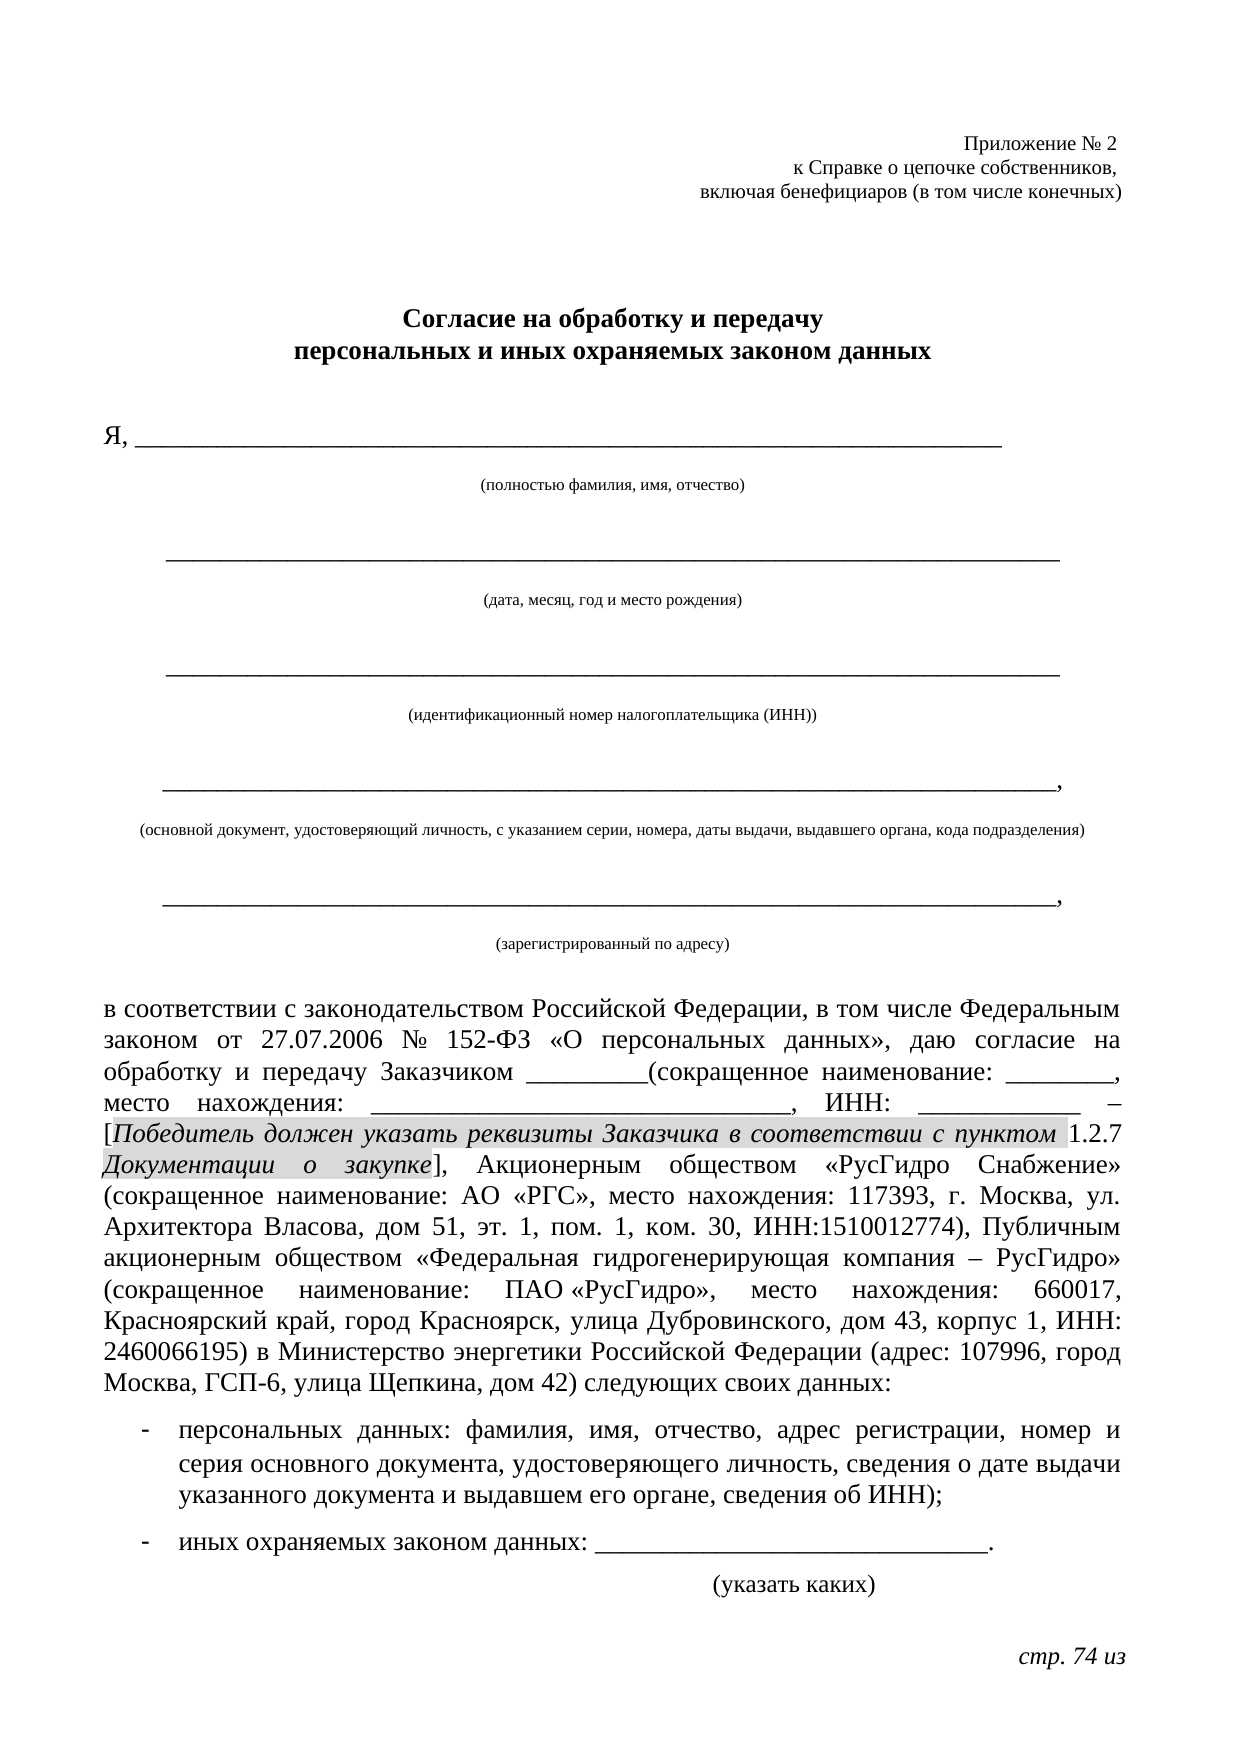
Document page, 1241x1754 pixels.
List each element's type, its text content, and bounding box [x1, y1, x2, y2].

text (зарегистрированный по адресу) [103, 934, 1122, 967]
list иных охраняемых законом данных: _____________________________. [141, 1521, 1122, 1558]
text Согласие на обработку и передачу персональных и иных охраняемых законом данных [103, 303, 1122, 365]
text __________________________________________________________________ [103, 534, 1122, 565]
text (полностью фамилия, имя, отчество) [103, 475, 1122, 509]
text __________________________________________________________________ [103, 648, 1122, 679]
text (идентификационный номер налогоплательщика (ИНН)) [103, 704, 1122, 738]
text (указать каких) [103, 1569, 1122, 1597]
text (основной документ, удостоверяющий личность, с указанием серии, номера, даты выдачи, выдавшего органа, кода подразделения) [103, 819, 1122, 853]
list персональных данных: фамилия, имя, отчество, адрес регистрации, номер и серия основного документа, удостоверяющего личность, сведения о дате выдачи указанного документа и выдавшем его органе, сведения об ИНН); [141, 1410, 1122, 1509]
text в соответствии с законодательством Российской Федерации, в том числе Федеральным законом от 27.07.2006 № 152-ФЗ «О персональных данных», даю согласие на обработку и передачу Заказчиком _________(сокращенное наименование: ________, место нахождения: _______________________________, ИНН: ____________ – [Победитель должен указать реквизиты Заказчика в соответствии с пунктом 1.2.7 Документации о закупке], Акционерным обществом «РусГидро Снабжение» (сокращенное наименование: АО «РГС», место нахождения: 117393, г. Москва, ул. Архитектора Власова, дом 51, эт. 1, пом. 1, ком. 30, ИНН:1510012774), Публичным акционерным обществом «Федеральная гидрогенерирующая компания – РусГидро» (сокращенное наименование: ПАО «РусГидро», место нахождения: 660017, Красноярский край, город Красноярск, улица Дубровинского, дом 43, корпус 1, ИНН: 2460066195) в Министерство энергетики Российской Федерации (адрес: 107996, город Москва, ГСП-6, улица Щепкина, дом 42) следующих своих данных: [103, 992, 1122, 1397]
text Я, ________________________________________________________________ [103, 419, 1122, 450]
text (дата, месяц, год и место рождения) [103, 590, 1122, 623]
text __________________________________________________________________, [103, 878, 1122, 909]
text Приложение № 2 к Справке о цепочке собственников, включая бенефициаров (в том числе конечных) [103, 131, 1122, 203]
text __________________________________________________________________, [103, 763, 1122, 794]
